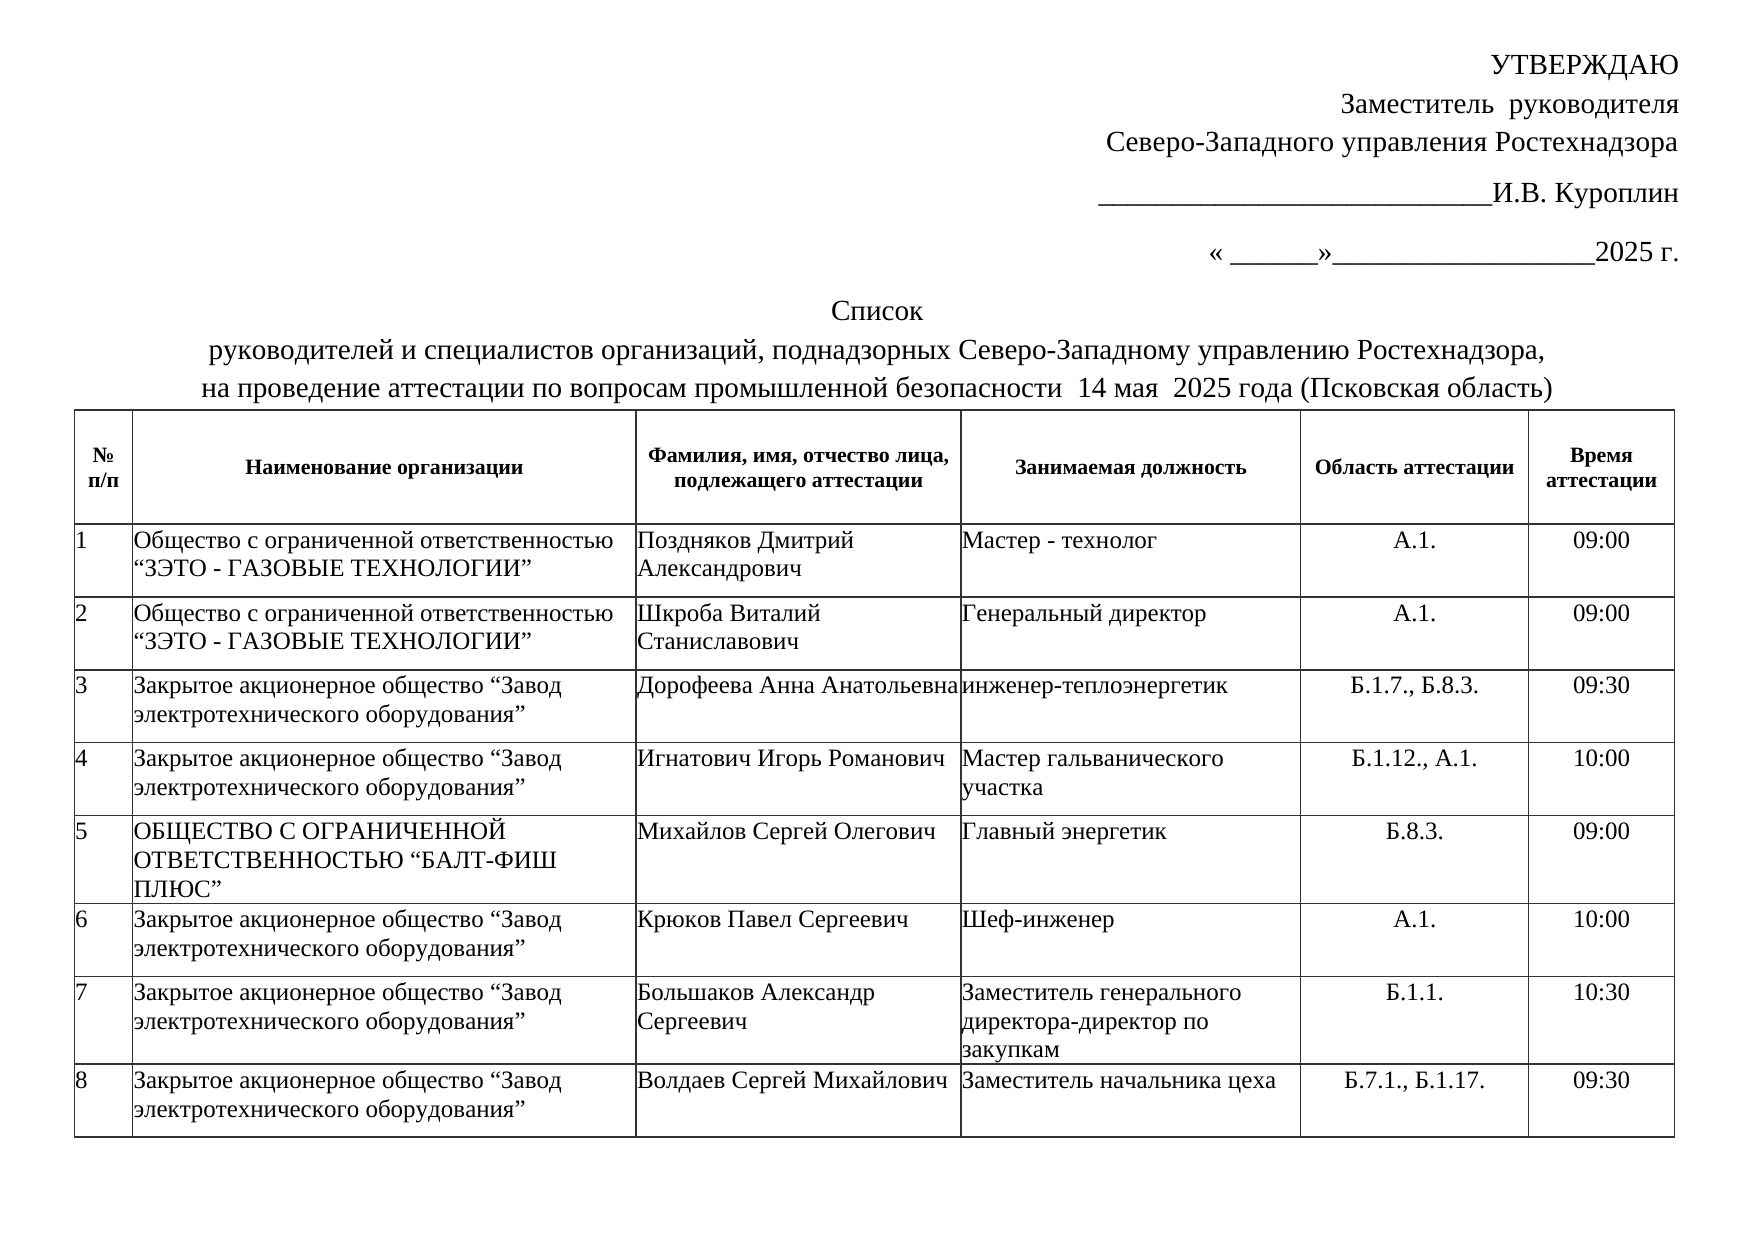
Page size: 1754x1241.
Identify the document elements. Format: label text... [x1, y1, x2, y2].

text на проведение аттестации по вопросам промышленной безопасности 14 мая 2025 года (Псковская область) [75, 371, 1679, 404]
table_cell 7 [75, 977, 132, 1063]
table_cell А.1. [1301, 904, 1528, 976]
text ___________________________И.В. Куроплин [75, 175, 1679, 208]
table_cell инженер-теплоэнергетик [962, 671, 1300, 742]
table_cell ОБЩЕСТВО С ОГРАНИЧЕННОЙ ОТВЕТСТВЕННОСТЬЮ “БАЛТ-ФИШ ПЛЮС” [133, 816, 635, 903]
table_cell 09:00 [1529, 525, 1674, 596]
table_cell Б.7.1., Б.1.17. [1301, 1065, 1528, 1136]
table_cell 6 [75, 904, 132, 976]
table_cell Поздняков Дмитрий Александрович [637, 525, 960, 596]
table_cell 09:00 [1529, 598, 1674, 669]
table_cell 5 [75, 816, 132, 903]
table_cell 1 [75, 525, 132, 596]
table_cell Закрытое акционерное общество “Завод электротехнического оборудования” [133, 671, 635, 742]
table_cell 2 [75, 598, 132, 669]
table_cell 4 [75, 743, 132, 815]
table_cell Волдаев Сергей Михайлович [637, 1065, 960, 1136]
text руководителей и специалистов организаций, поднадзорных Северо-Западному управлению Ростехнадзора, [75, 332, 1679, 366]
table_cell 09:30 [1529, 1065, 1674, 1136]
text Заместитель руководителя [75, 86, 1679, 119]
table_cell 8 [75, 1065, 132, 1136]
table_cell Большаков Александр Сергеевич [637, 977, 960, 1063]
table_cell 10:30 [1529, 977, 1674, 1063]
table_cell А.1. [1301, 598, 1528, 669]
table_cell Мастер - технолог [962, 525, 1300, 596]
table_cell Шкроба Виталий Станиславович [637, 598, 960, 669]
table_cell Игнатович Игорь Романович [637, 743, 960, 815]
table_cell Крюков Павел Сергеевич [637, 904, 960, 976]
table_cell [133, 977, 635, 1063]
table_cell Б.1.12., А.1. [1301, 743, 1528, 815]
table_cell Мастер гальванического участка [962, 743, 1300, 815]
table_cell Б.1.7., Б.8.3. [1301, 671, 1528, 742]
table_cell Михайлов Сергей Олегович [637, 816, 960, 903]
table_cell 10:00 [1529, 743, 1674, 815]
table_cell Б.8.3. [1301, 816, 1528, 903]
table_cell Дорофеева Анна Анатольевна [637, 671, 960, 742]
text УТВЕРЖДАЮ [75, 47, 1679, 81]
table_cell Главный энергетик [962, 816, 1300, 903]
table_cell Генеральный директор [962, 598, 1300, 669]
table_cell 10:00 [1529, 904, 1674, 976]
table_header Область аттестации [1301, 411, 1528, 523]
table_cell 3 [75, 671, 132, 742]
table_cell 09:30 [1529, 671, 1674, 742]
table_cell Заместитель генерального директора-директор по закупкам [962, 977, 1300, 1063]
table_cell Шеф-инженер [962, 904, 1300, 976]
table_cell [133, 1065, 635, 1136]
table_header Наименование организации [133, 411, 635, 523]
text « ______»__________________2025 г. [75, 234, 1679, 268]
table_header Занимаемая должность [962, 411, 1300, 523]
table_header Время аттестации [1529, 411, 1674, 523]
table_cell Общество с ограниченной ответственностью “ЗЭТО - ГАЗОВЫЕ ТЕХНОЛОГИИ” [133, 525, 635, 596]
table_cell А.1. [1301, 525, 1528, 596]
text Список [75, 293, 1679, 327]
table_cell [962, 1065, 1300, 1136]
table_cell 09:00 [1529, 816, 1674, 903]
table_cell Б.1.1. [1301, 977, 1528, 1063]
text Северо-Западного управления Ростехнадзора [75, 124, 1679, 158]
table_cell Закрытое акционерное общество “Завод электротехнического оборудования” [133, 743, 635, 815]
table_cell Закрытое акционерное общество “Завод электротехнического оборудования” [133, 904, 635, 976]
table_cell Общество с ограниченной ответственностью “ЗЭТО - ГАЗОВЫЕ ТЕХНОЛОГИИ” [133, 598, 635, 669]
table_header № п/п [75, 411, 132, 523]
table_header Фамилия, имя, отчество лица, подлежащего аттестации [637, 411, 960, 523]
